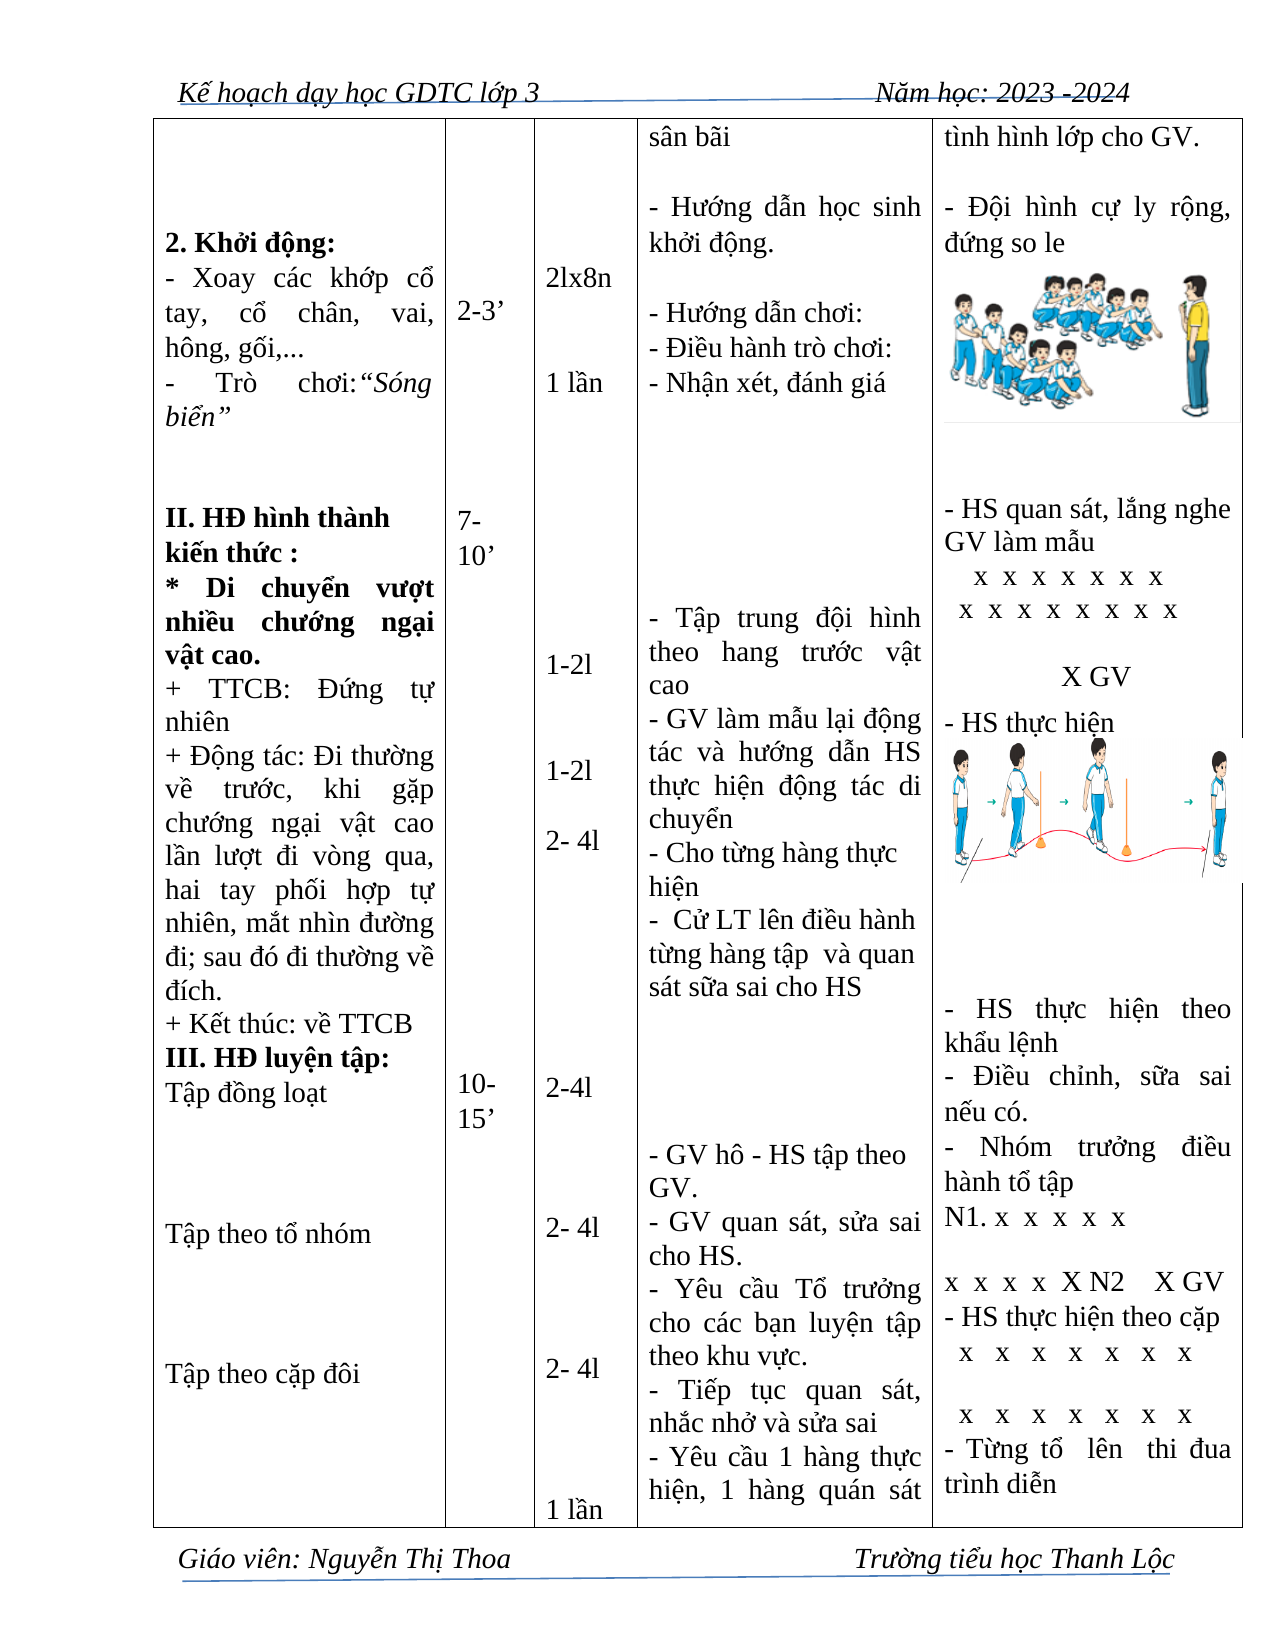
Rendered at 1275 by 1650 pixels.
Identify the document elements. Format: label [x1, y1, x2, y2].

picture [944, 738, 1243, 883]
picture [944, 260, 1242, 424]
table_cell [638, 119, 932, 1527]
table_cell [535, 119, 637, 1527]
table_cell [446, 119, 534, 1527]
table_cell [154, 119, 445, 1527]
table_cell [933, 119, 1242, 1527]
